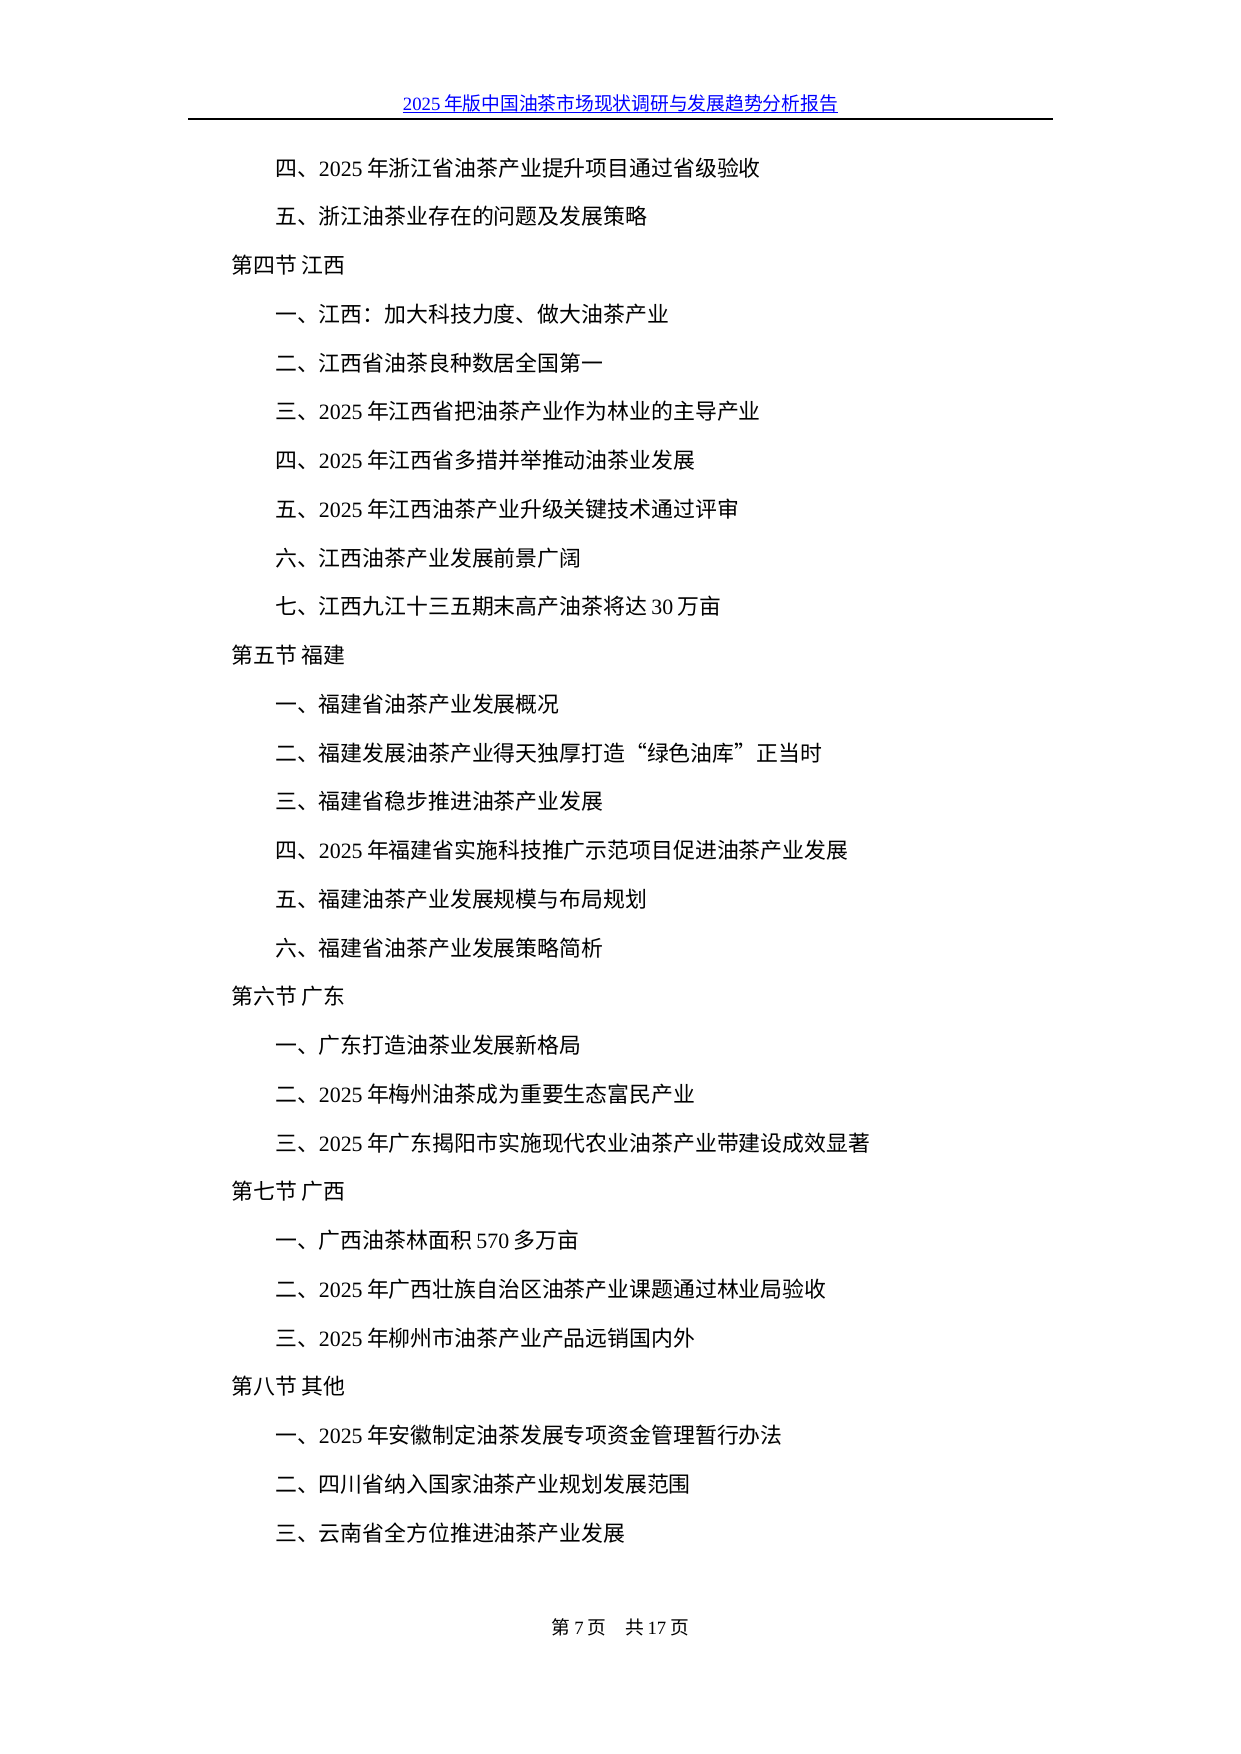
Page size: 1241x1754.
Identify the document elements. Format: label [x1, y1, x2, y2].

text [187, 150, 1053, 1548]
